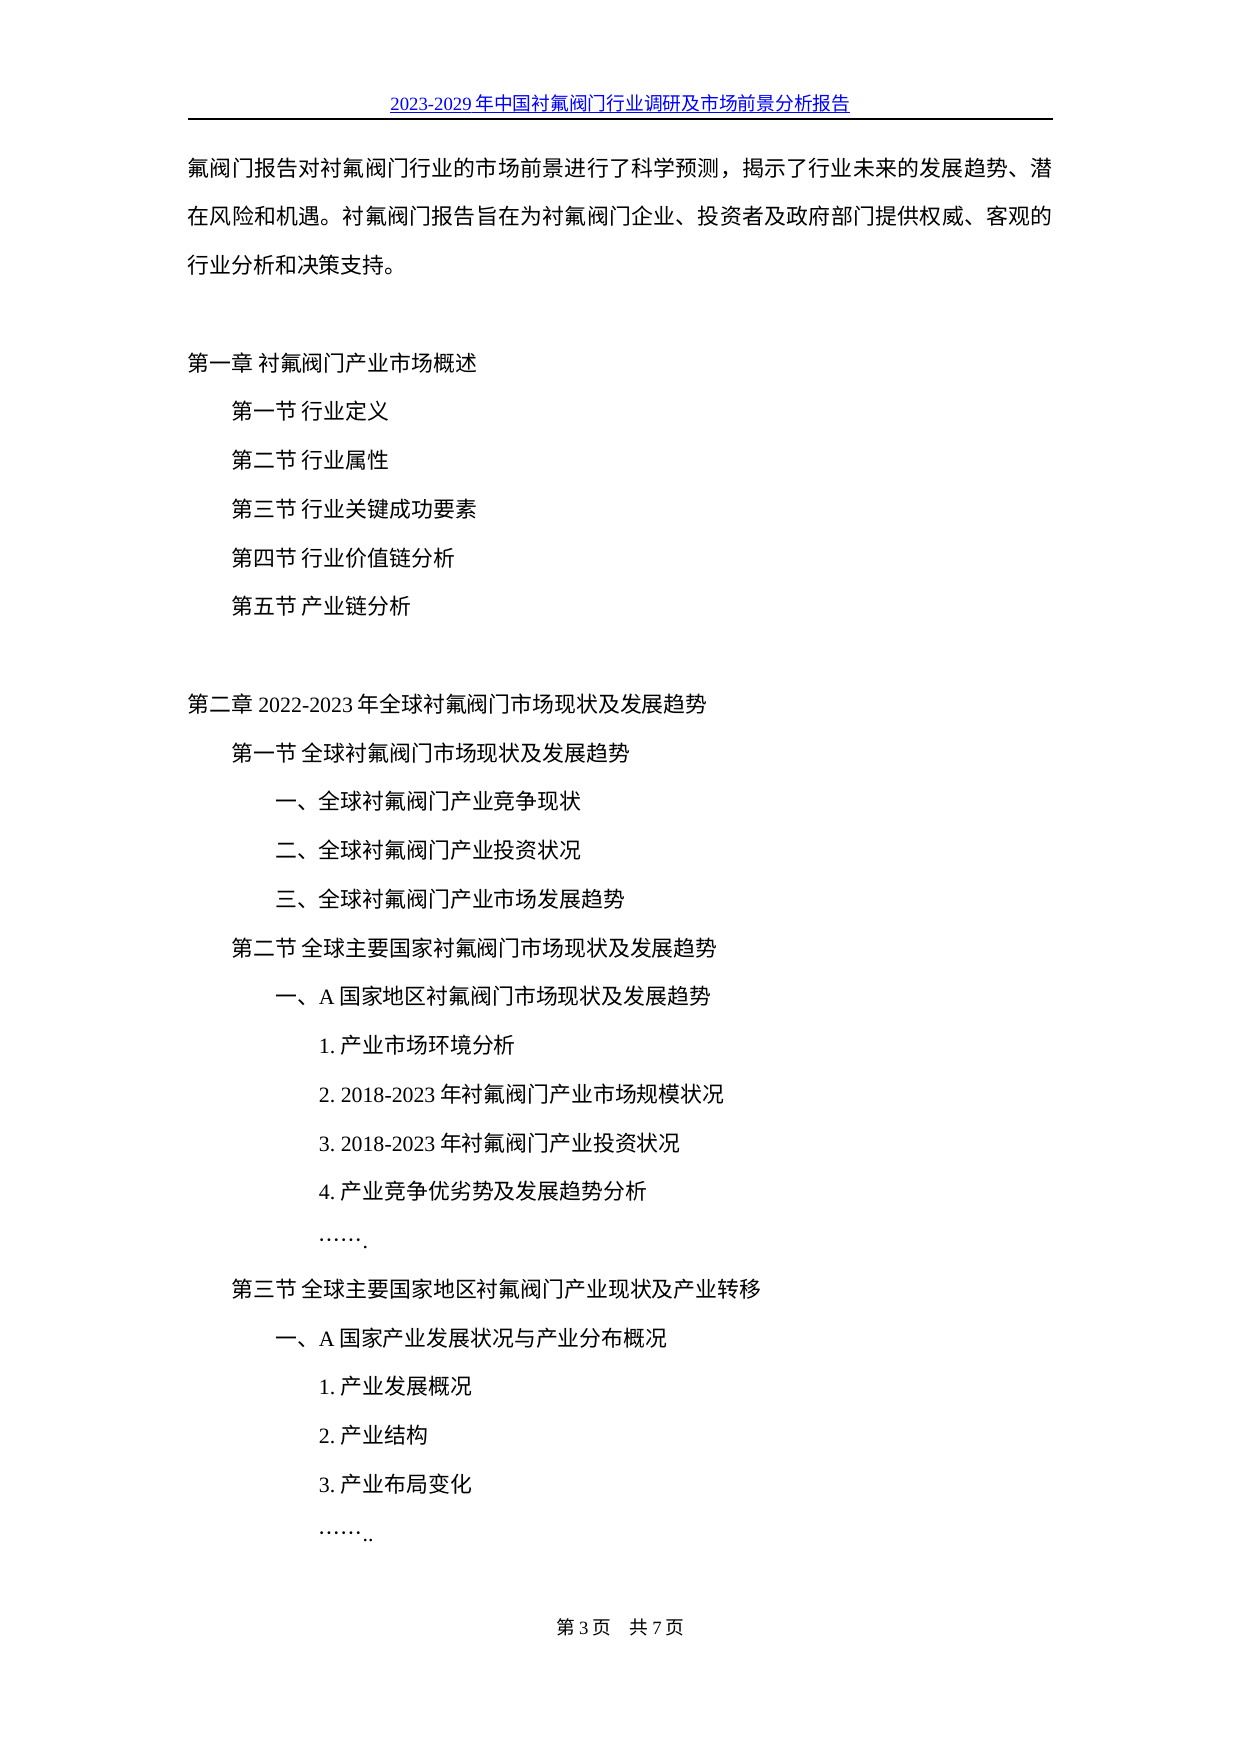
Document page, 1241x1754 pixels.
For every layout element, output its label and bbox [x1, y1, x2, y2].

text [187, 150, 1053, 1548]
